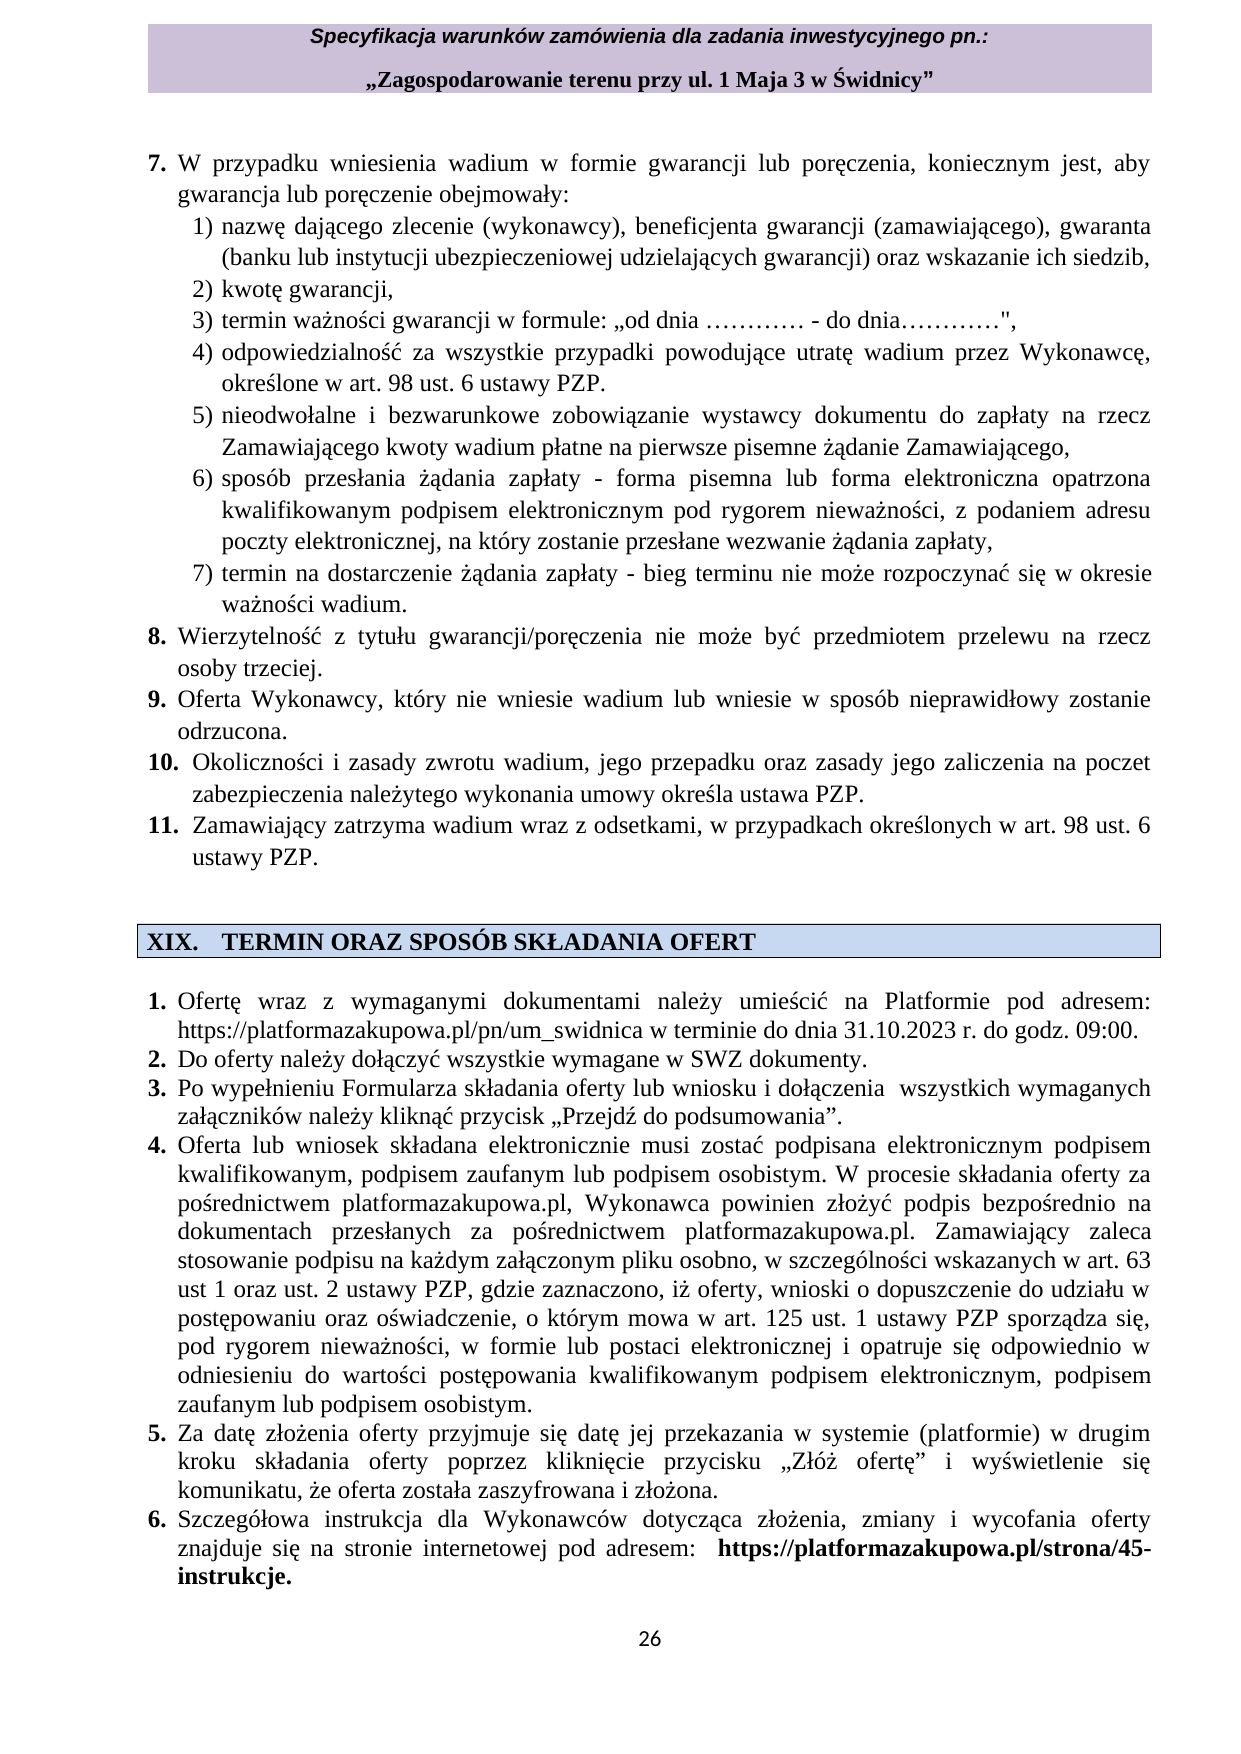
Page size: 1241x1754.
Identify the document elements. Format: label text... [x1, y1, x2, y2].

list Okoliczności i zasady zwrotu wadium, jego przepadku oraz zasady jego zaliczenia na poczet zabezpieczenia należytego wykonania umowy określa ustawa PZP. [148, 747, 1152, 808]
subtitle TERMIN ORAZ SPOSÓB SKŁADANIA OFERT [138, 925, 1160, 957]
list sposób przesłania żądania zapłaty - forma pisemna lub forma elektroniczna opatrzona kwalifikowanym podpisem elektronicznym pod rygorem nieważności, z podaniem adresu poczty elektronicznej, na który zostanie przesłane wezwanie żądania zapłaty, [192, 463, 1152, 555]
list Do oferty należy dołączyć wszystkie wymagane w SWZ dokumenty. [148, 1044, 1152, 1073]
list Po wypełnieniu Formularza składania oferty lub wniosku i dołączenia wszystkich wymaganych załączników należy kliknąć przycisk „Przejdź do podsumowania”. [148, 1073, 1152, 1130]
list termin na dostarczenie żądania zapłaty - bieg terminu nie może rozpoczynać się w okresie ważności wadium. [192, 558, 1152, 618]
list Oferta lub wniosek składana elektronicznie musi zostać podpisana elektronicznym podpisem kwalifikowanym, podpisem zaufanym lub podpisem osobistym. W procesie składania oferty za pośrednictwem platformazakupowa.pl, Wykonawca powinien złożyć podpis bezpośrednio na dokumentach przesłanych za pośrednictwem platformazakupowa.pl. Zamawiający zaleca stosowanie podpisu na każdym załączonym pliku osobno, w szczególności wskazanych w art. 63 ust 1 oraz ust. 2 ustawy PZP, gdzie zaznaczono, iż oferty, wnioski o dopuszczenie do udziału w postępowaniu oraz oświadczenie, o którym mowa w art. 125 ust. 1 ustawy PZP sporządza się, pod rygorem nieważności, w formie lub postaci elektronicznej i opatruje się odpowiednio w odniesieniu do wartości postępowania kwalifikowanym podpisem elektronicznym, podpisem zaufanym lub podpisem osobistym. [148, 1130, 1152, 1418]
list W przypadku wniesienia wadium w formie gwarancji lub poręczenia, koniecznym jest, aby gwarancja lub poręczenie obejmowały: [148, 148, 1152, 208]
list Wierzytelność z tytułu gwarancji/poręczenia nie może być przedmiotem przelewu na rzecz osoby trzeciej. [148, 621, 1152, 681]
list nazwę dającego zlecenie (wykonawcy), beneficjenta gwarancji (zamawiającego), gwaranta (banku lub instytucji ubezpieczeniowej udzielających gwarancji) oraz wskazanie ich siedzib, [192, 211, 1152, 271]
list odpowiedzialność za wszystkie przypadki powodujące utratę wadium przez Wykonawcę, określone w art. 98 ust. 6 ustawy PZP. [192, 337, 1152, 397]
list termin ważności gwarancji w formule: „od dnia ………… - do dnia…………", [192, 305, 1152, 334]
list nieodwołalne i bezwarunkowe zobowiązanie wystawcy dokumentu do zapłaty na rzecz Zamawiającego kwoty wadium płatne na pierwsze pisemne żądanie Zamawiającego, [192, 400, 1152, 460]
list Szczegółowa instrukcja dla Wykonawców dotycząca złożenia, zmiany i wycofania oferty znajduje się na stronie internetowej pod adresem: https://platformazakupowa.pl/strona/45-instrukcje. [148, 1504, 1152, 1590]
list Zamawiający zatrzyma wadium wraz z odsetkami, w przypadkach określonych w art. 98 ust. 6 ustawy PZP. [148, 810, 1152, 871]
list kwotę gwarancji, [192, 274, 1152, 303]
list Za datę złożenia oferty przyjmuje się datę jej przekazania w systemie (platformie) w drugim kroku składania oferty poprzez kliknięcie przycisku „Złóż ofertę” i wyświetlenie się komunikatu, że oferta została zaszyfrowana i złożona. [148, 1418, 1152, 1504]
list Ofertę wraz z wymaganymi dokumentami należy umieścić na Platformie pod adresem: https://platformazakupowa.pl/pn/um_swidnica w terminie do dnia 31.10.2023 r. do godz. 09:00. [148, 986, 1152, 1044]
list Oferta Wykonawcy, który nie wniesie wadium lub wniesie w sposób nieprawidłowy zostanie odrzucona. [148, 684, 1152, 744]
